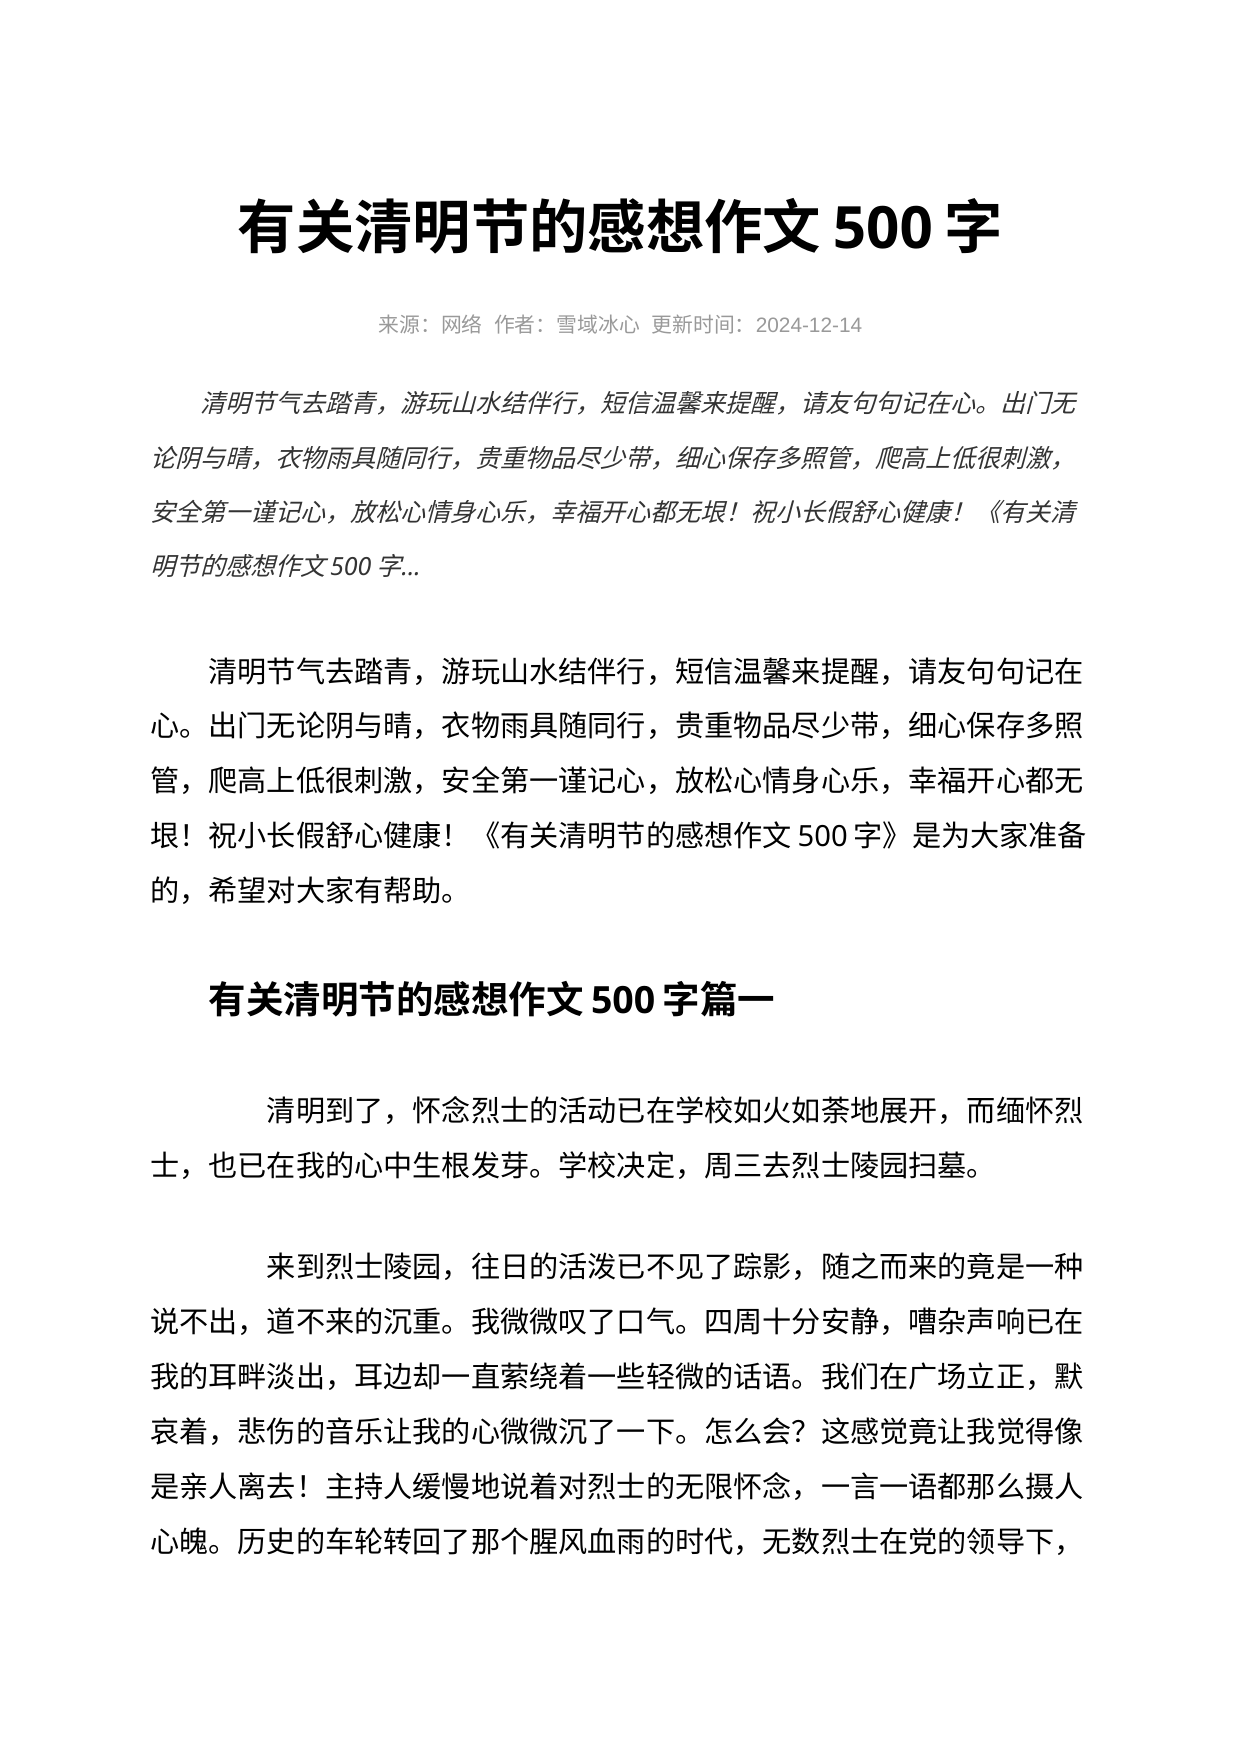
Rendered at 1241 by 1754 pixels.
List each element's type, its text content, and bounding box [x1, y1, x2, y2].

text 清明到了，怀念烈士的活动已在学校如火如荼地展开，而缅怀烈士，也已在我的心中生根发芽。学校决定，周三去烈士陵园扫墓。 [150, 1087, 1090, 1184]
text 有关清明节的感想作文500字篇一 [150, 969, 1090, 1024]
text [150, 1244, 1090, 1561]
text 清明节气去踏青，游玩山水结伴行，短信温馨来提醒，请友句句记在心。出门无论阴与晴，衣物雨具随同行，贵重物品尽少带，细心保存多照管，爬高上低很刺激，安全第一谨记心，放松心情身心乐，幸福开心都无垠！祝小长假舒心健康！《有关清明节的感想作文500字... [150, 384, 1090, 583]
subtitle 有关清明节的感想作文500字 [150, 181, 1090, 266]
text 来源：网络 作者：雪域冰心 更新时间：2024-12-14 [150, 313, 1090, 337]
text 清明节气去踏青，游玩山水结伴行，短信温馨来提醒，请友句句记在心。出门无论阴与晴，衣物雨具随同行，贵重物品尽少带，细心保存多照管，爬高上低很刺激，安全第一谨记心，放松心情身心乐，幸福开心都无垠！祝小长假舒心健康！《有关清明节的感想作文500字》是为大家准备的，希望对大家有帮助。 [150, 648, 1090, 910]
